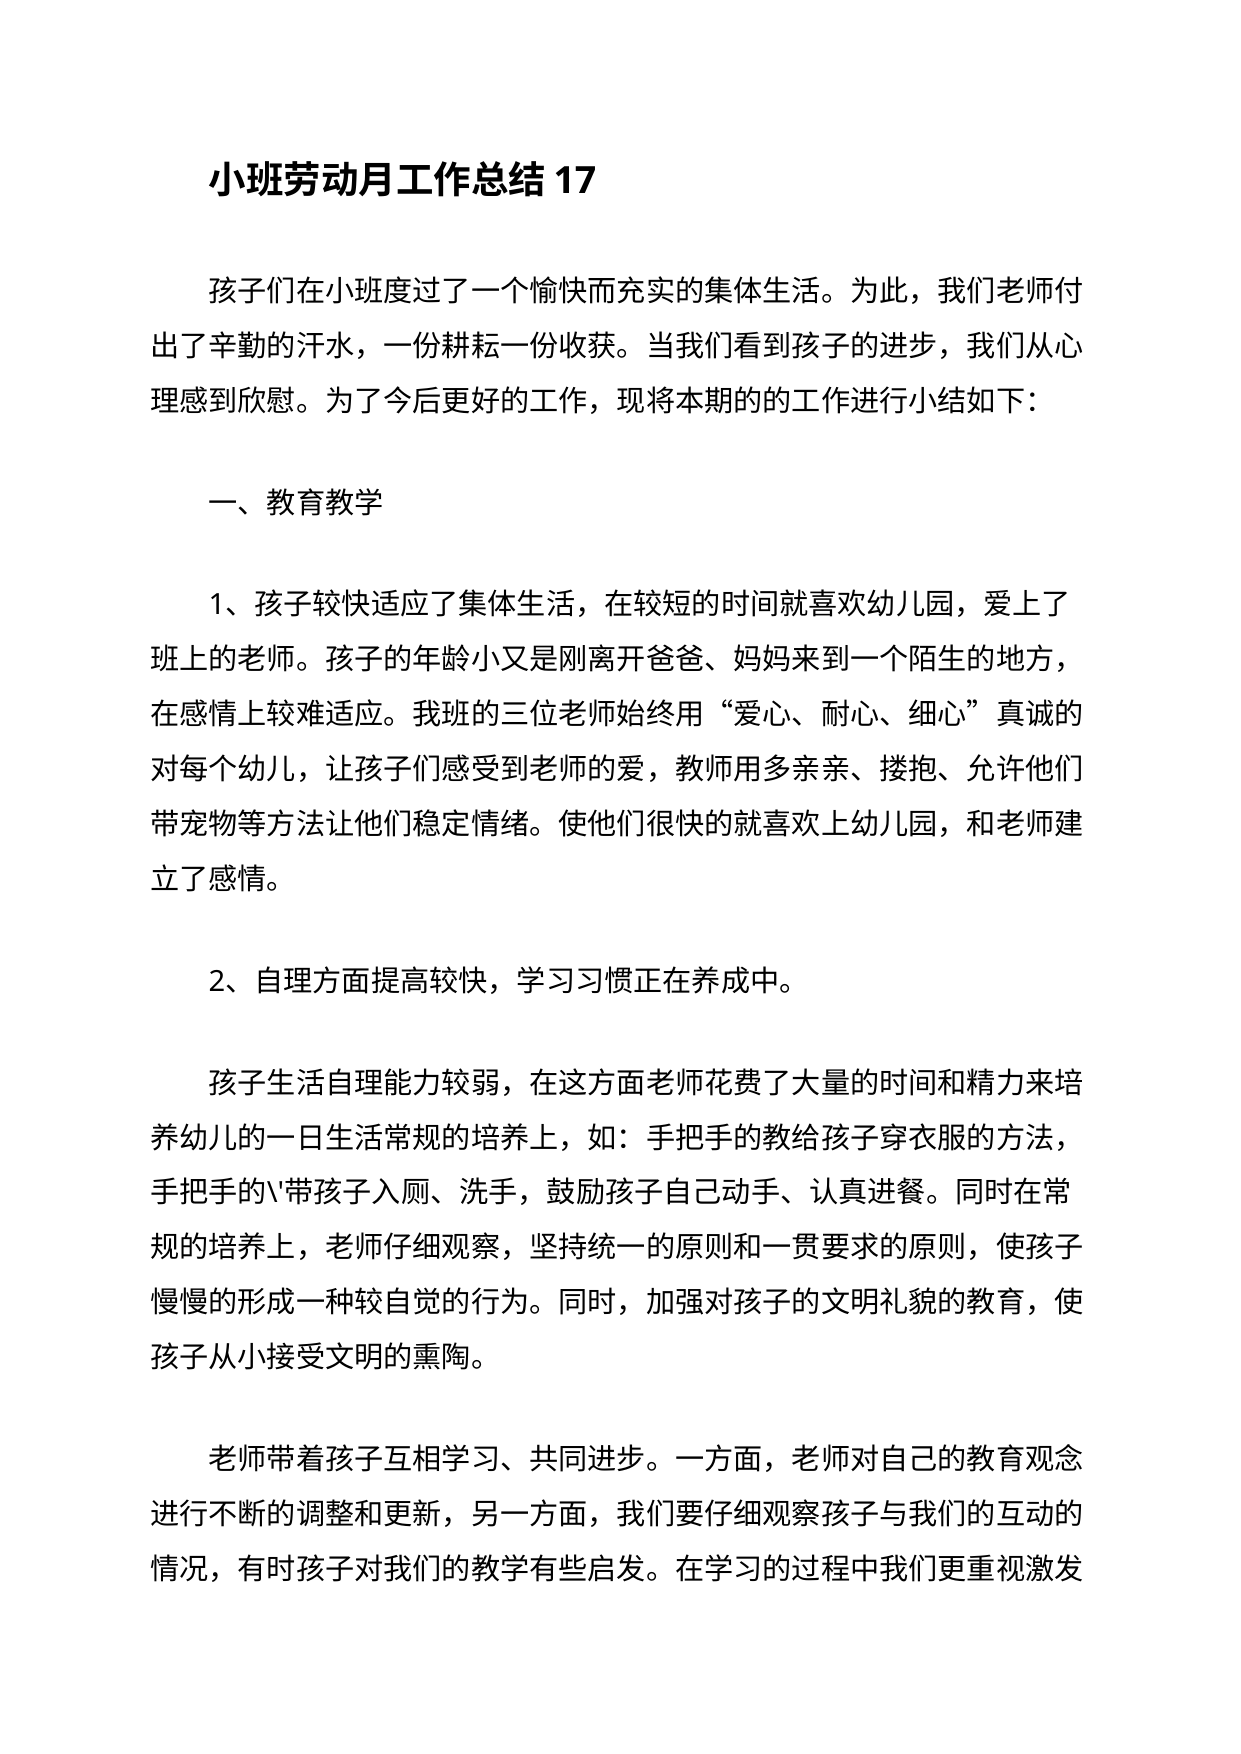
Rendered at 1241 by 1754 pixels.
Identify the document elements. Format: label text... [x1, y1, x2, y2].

text 孩子们在小班度过了一个愉快而充实的集体生活。为此，我们老师付出了辛勤的汗水，一份耕耘一份收获。当我们看到孩子的进步，我们从心理感到欣慰。为了今后更好的工作，现将本期的的工作进行小结如下： [150, 268, 1090, 420]
text 孩子生活自理能力较弱，在这方面老师花费了大量的时间和精力来培养幼儿的一日生活常规的培养上，如：手把手的教给孩子穿衣服的方法，手把手的\'带孩子入厕、洗手，鼓励孩子自己动手、认真进餐。同时在常规的培养上，老师仔细观察，坚持统一的原则和一贯要求的原则，使孩子慢慢的形成一种较自觉的行为。同时，加强对孩子的文明礼貌的教育，使孩子从小接受文明的熏陶。 [150, 1059, 1090, 1376]
text 1、孩子较快适应了集体生活，在较短的时间就喜欢幼儿园，爱上了班上的老师。孩子的年龄小又是刚离开爸爸、妈妈来到一个陌生的地方，在感情上较难适应。我班的三位老师始终用“爱心、耐心、细心”真诚的对每个幼儿，让孩子们感受到老师的爱，教师用多亲亲、搂抱、允许他们带宠物等方法让他们稳定情绪。使他们很快的就喜欢上幼儿园，和老师建立了感情。 [150, 581, 1090, 898]
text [150, 1436, 1090, 1588]
text 一、教育教学 [150, 479, 1090, 521]
text 小班劳动月工作总结17 [150, 150, 1090, 204]
text 2、自理方面提高较快，学习习惯正在养成中。 [150, 957, 1090, 1000]
